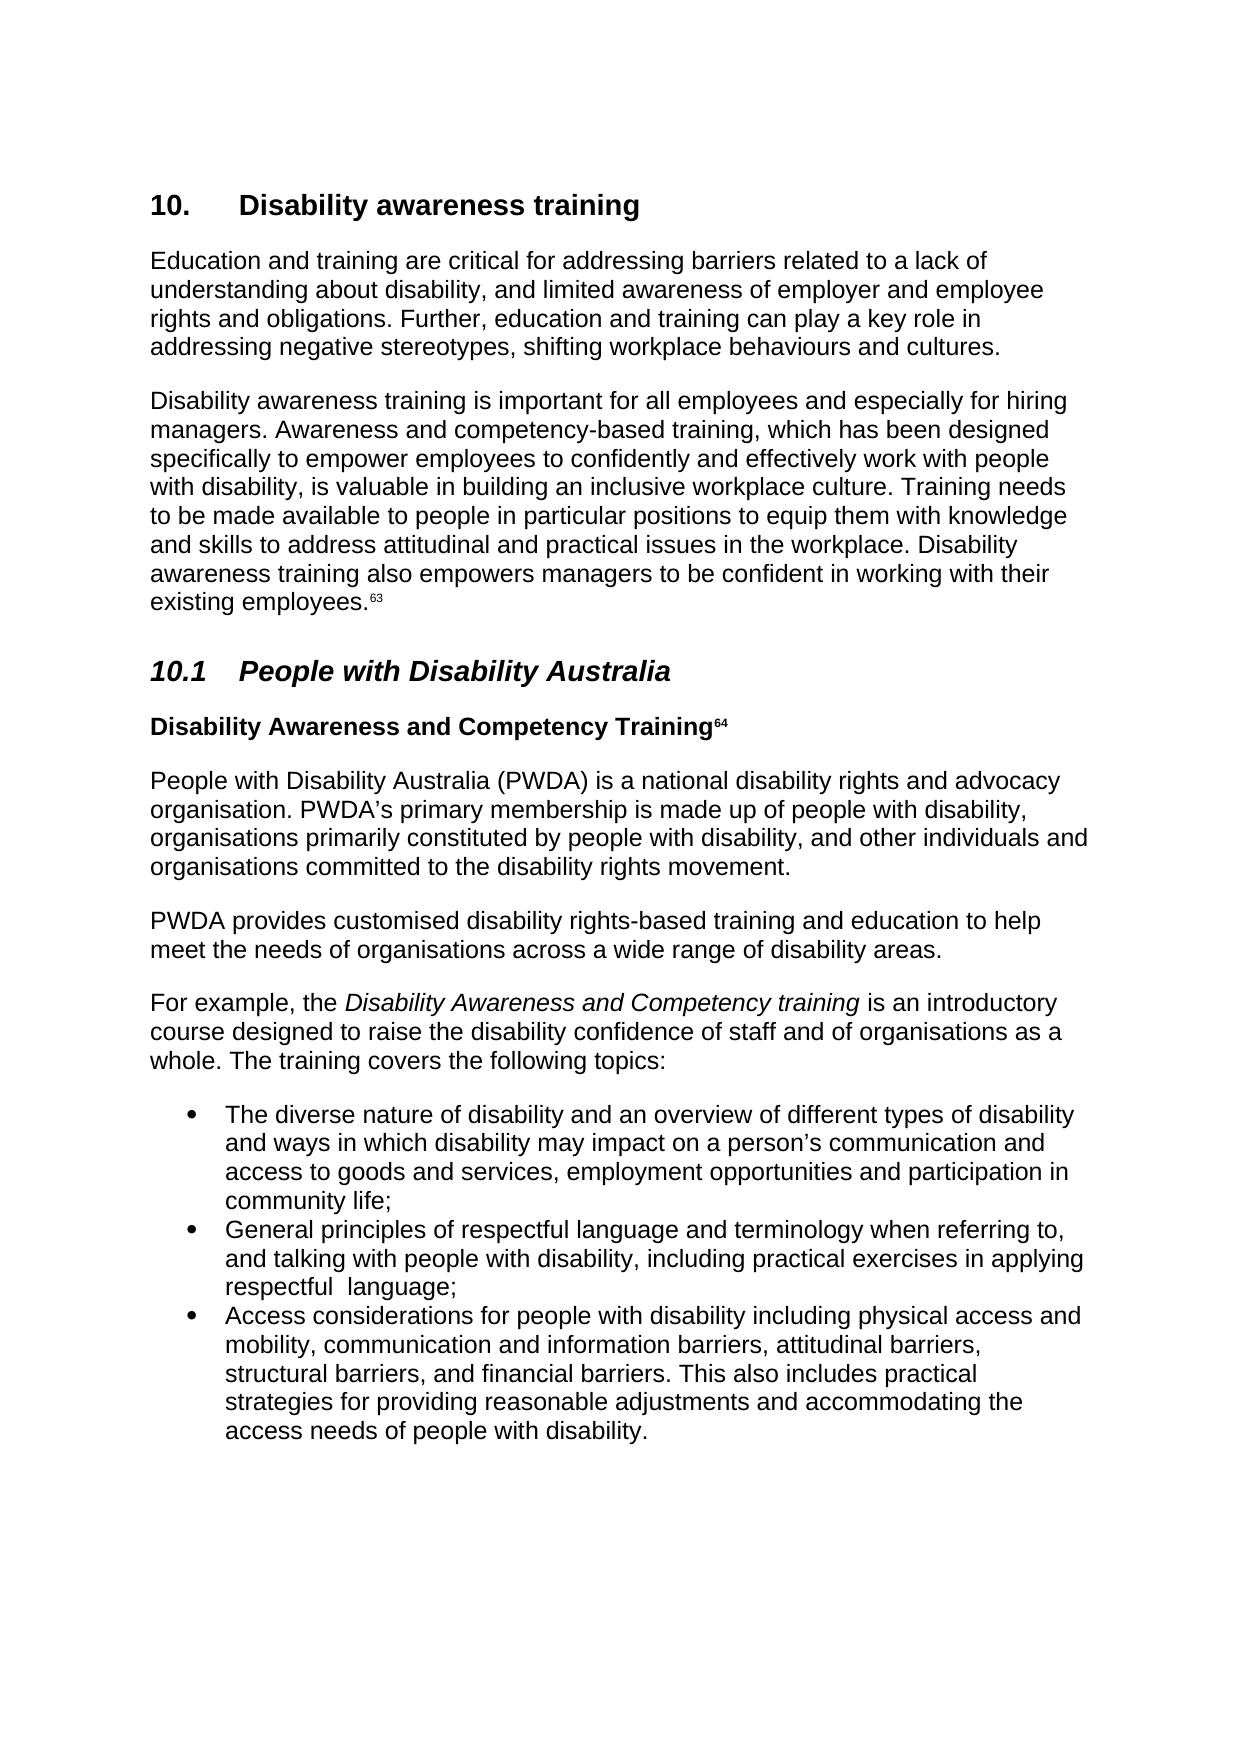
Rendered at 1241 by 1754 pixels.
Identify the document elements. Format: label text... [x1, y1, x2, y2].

list Access considerations for people with disability including physical access and mobility, communication and information barriers, attitudinal barriers, structural barriers, and financial barriers. This also includes practical strategies for providing reasonable adjustments and accommodating the access needs of people with disability. [187, 1301, 1090, 1445]
text PWDA provides customised disability rights-based training and education to help meet the needs of organisations across a wide range of disability areas. [150, 906, 1090, 963]
subtitle People with Disability Australia [150, 653, 1090, 687]
subtitle Disability awareness training [150, 187, 1090, 221]
text Disability awareness training is important for all employees and especially for hiring managers. Awareness and competency-based training, which has been designed specifically to empower employees to confidently and effectively work with people with disability, is valuable in building an inclusive workplace culture. Training needs to be made available to people in particular positions to equip them with knowledge and skills to address attitudinal and practical issues in the workplace. Disability awareness training also empowers managers to be confident in working with their existing employees. [150, 386, 1090, 616]
list The diverse nature of disability and an overview of different types of disability and ways in which disability may impact on a person’s communication and access to goods and services, employment opportunities and participation in community life; [187, 1099, 1090, 1215]
text Education and training are critical for addressing barriers related to a lack of understanding about disability, and limited awareness of employer and employee rights and obligations. Further, education and training can play a key role in addressing negative stereotypes, shifting workplace behaviours and cultures. [150, 246, 1090, 361]
text For example, the Disability Awareness and Competency training is an introductory course designed to raise the disability confidence of staff and of organisations as a whole. The training covers the following topics: [150, 988, 1090, 1074]
text People with Disability Australia (PWDA) is a national disability rights and advocacy organisation. PWDA’s primary membership is made up of people with disability, organisations primarily constituted by people with disability, and other individuals and organisations committed to the disability rights movement. [150, 766, 1090, 881]
text Disability Awareness and Competency Training [150, 712, 1090, 741]
list General principles of respectful language and terminology when referring to, and talking with people with disability, including practical exercises in applying respectful language; [187, 1215, 1090, 1301]
